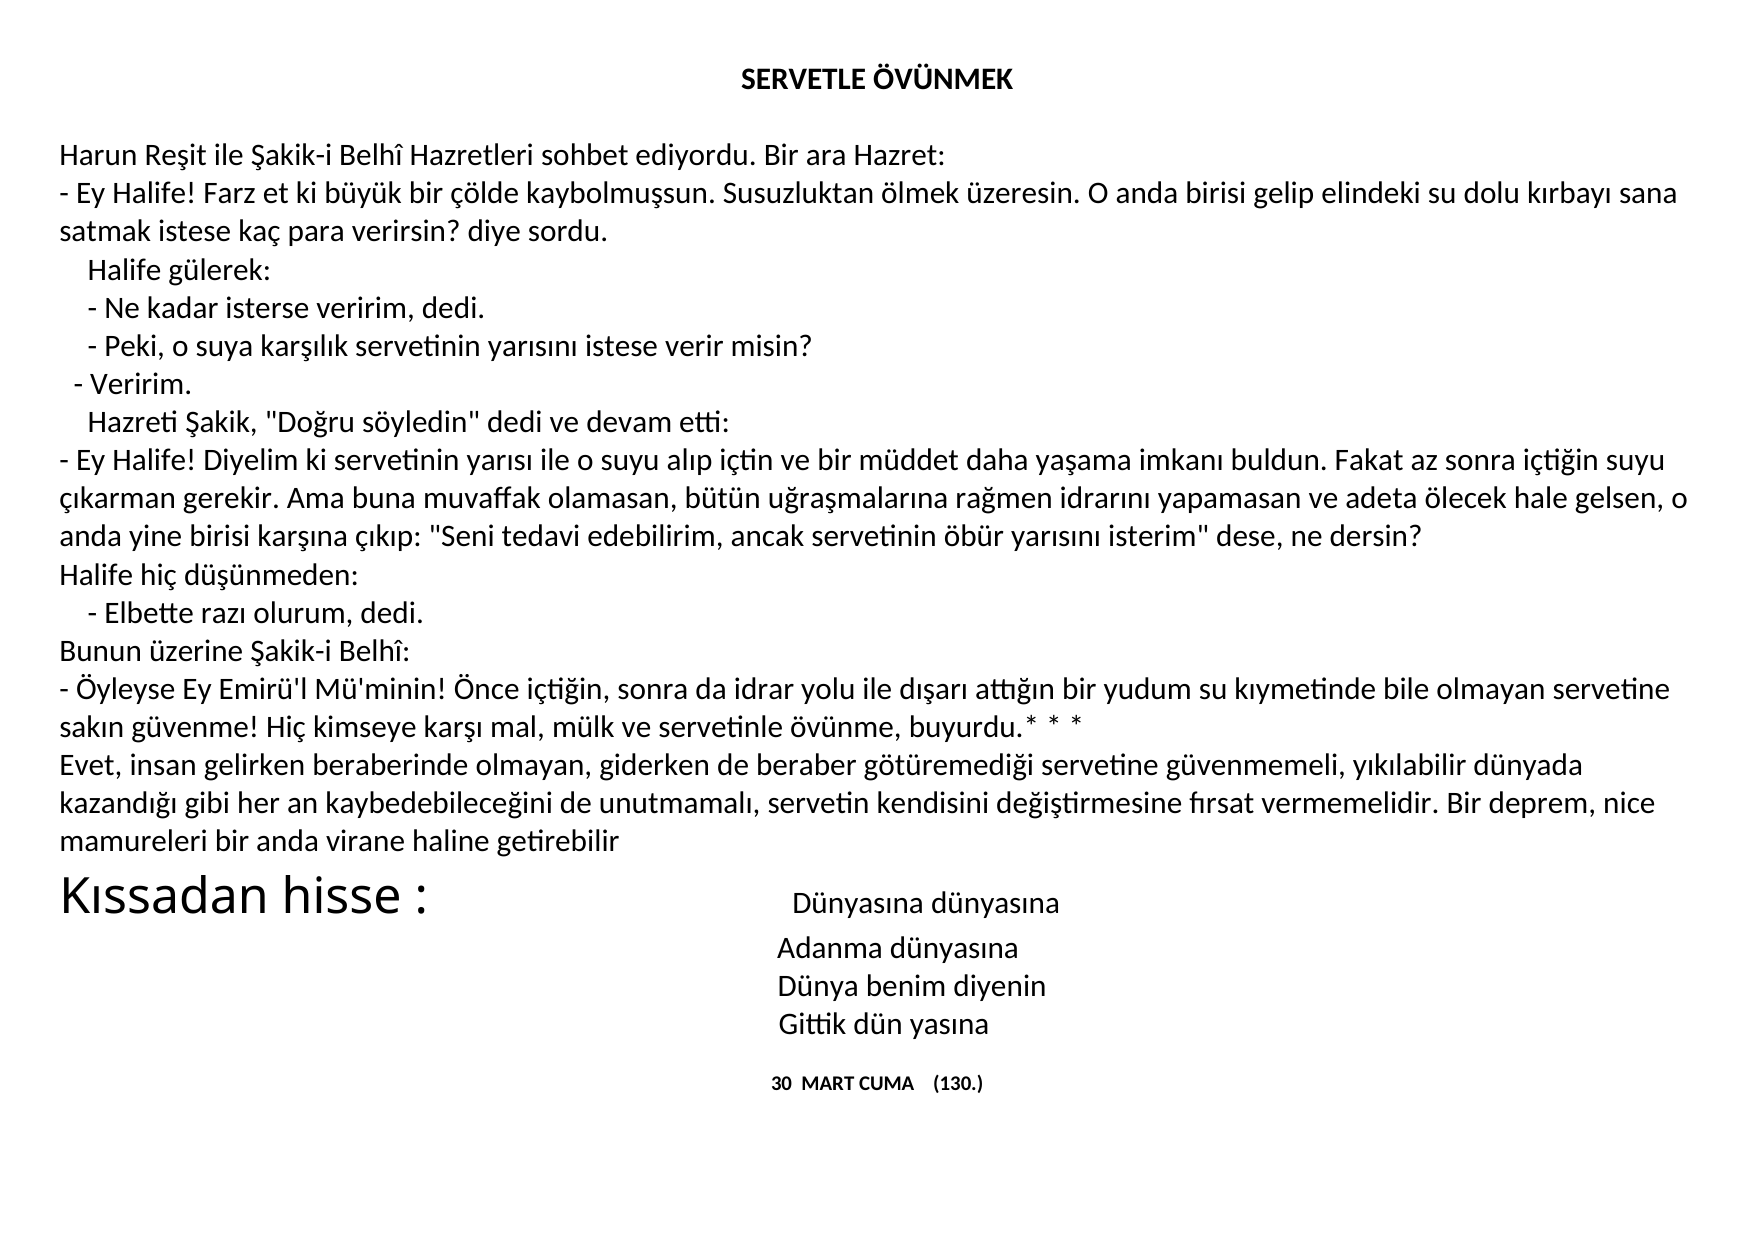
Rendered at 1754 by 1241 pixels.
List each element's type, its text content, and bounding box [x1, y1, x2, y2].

text SERVETLE ÖVÜNMEK [59, 59, 1695, 97]
text - Veririm. [59, 364, 1695, 402]
text - Elbette razı olurum, dedi. [59, 593, 1695, 631]
text - Öyleyse Ey Emirü'l Mü'minin! Önce içtiğin, sonra da idrar yolu ile dışarı attığın bir yudum su kıymetinde bile olmayan servetine sakın güvenme! Hiç kimseye karşı mal, mülk ve servetinle övünme, buyurdu.* * * [59, 669, 1695, 745]
text - Ey Halife! Farz et ki büyük bir çölde kaybolmuşsun. Susuzluktan ölmek üzeresin. O anda birisi gelip elindeki su dolu kırbayı sana satmak istese kaç para verirsin? diye sordu. [59, 173, 1695, 250]
text Gittik dün yasına [59, 1004, 1695, 1042]
text Kıssadan hisse : Dünyasına dünyasına [59, 860, 1695, 928]
text - Peki, o suya karşılık servetinin yarısını istese verir misin? [59, 326, 1695, 364]
text Halife gülerek: [59, 250, 1695, 288]
text 30 MART CUMA (130.) [59, 1070, 1695, 1096]
text - Ey Halife! Diyelim ki servetinin yarısı ile o suyu alıp içtin ve bir müddet daha yaşama imkanı buldun. Fakat az sonra içtiğin suyu çıkarman gerekir. Ama buna muvaffak olamasan, bütün uğraşmalarına rağmen idrarını yapamasan ve adeta ölecek hale gelsen, o anda yine birisi karşına çıkıp: "Seni tedavi edebilirim, ancak servetinin öbür yarısını isterim" dese, ne dersin? [59, 440, 1695, 555]
text Bunun üzerine Şakik-i Belhî: [59, 631, 1695, 669]
text - Ne kadar isterse veririm, dedi. [59, 288, 1695, 326]
text Adanma dünyasına [59, 928, 1695, 966]
text Halife hiç düşünmeden: [59, 555, 1695, 593]
text Dünya benim diyenin [59, 966, 1695, 1004]
text Hazreti Şakik, "Doğru söyledin" dedi ve devam etti: [59, 402, 1695, 440]
text Evet, insan gelirken beraberinde olmayan, giderken de beraber götüremediği servetine güvenmemeli, yıkılabilir dünyada kazandığı gibi her an kaybedebileceğini de unutmamalı, servetin kendisini değiştirmesine fırsat vermemelidir. Bir deprem, nice mamureleri bir anda virane haline getirebilir [59, 745, 1695, 860]
text Harun Reşit ile Şakik-i Belhî Hazretleri sohbet ediyordu. Bir ara Hazret: [59, 135, 1695, 173]
